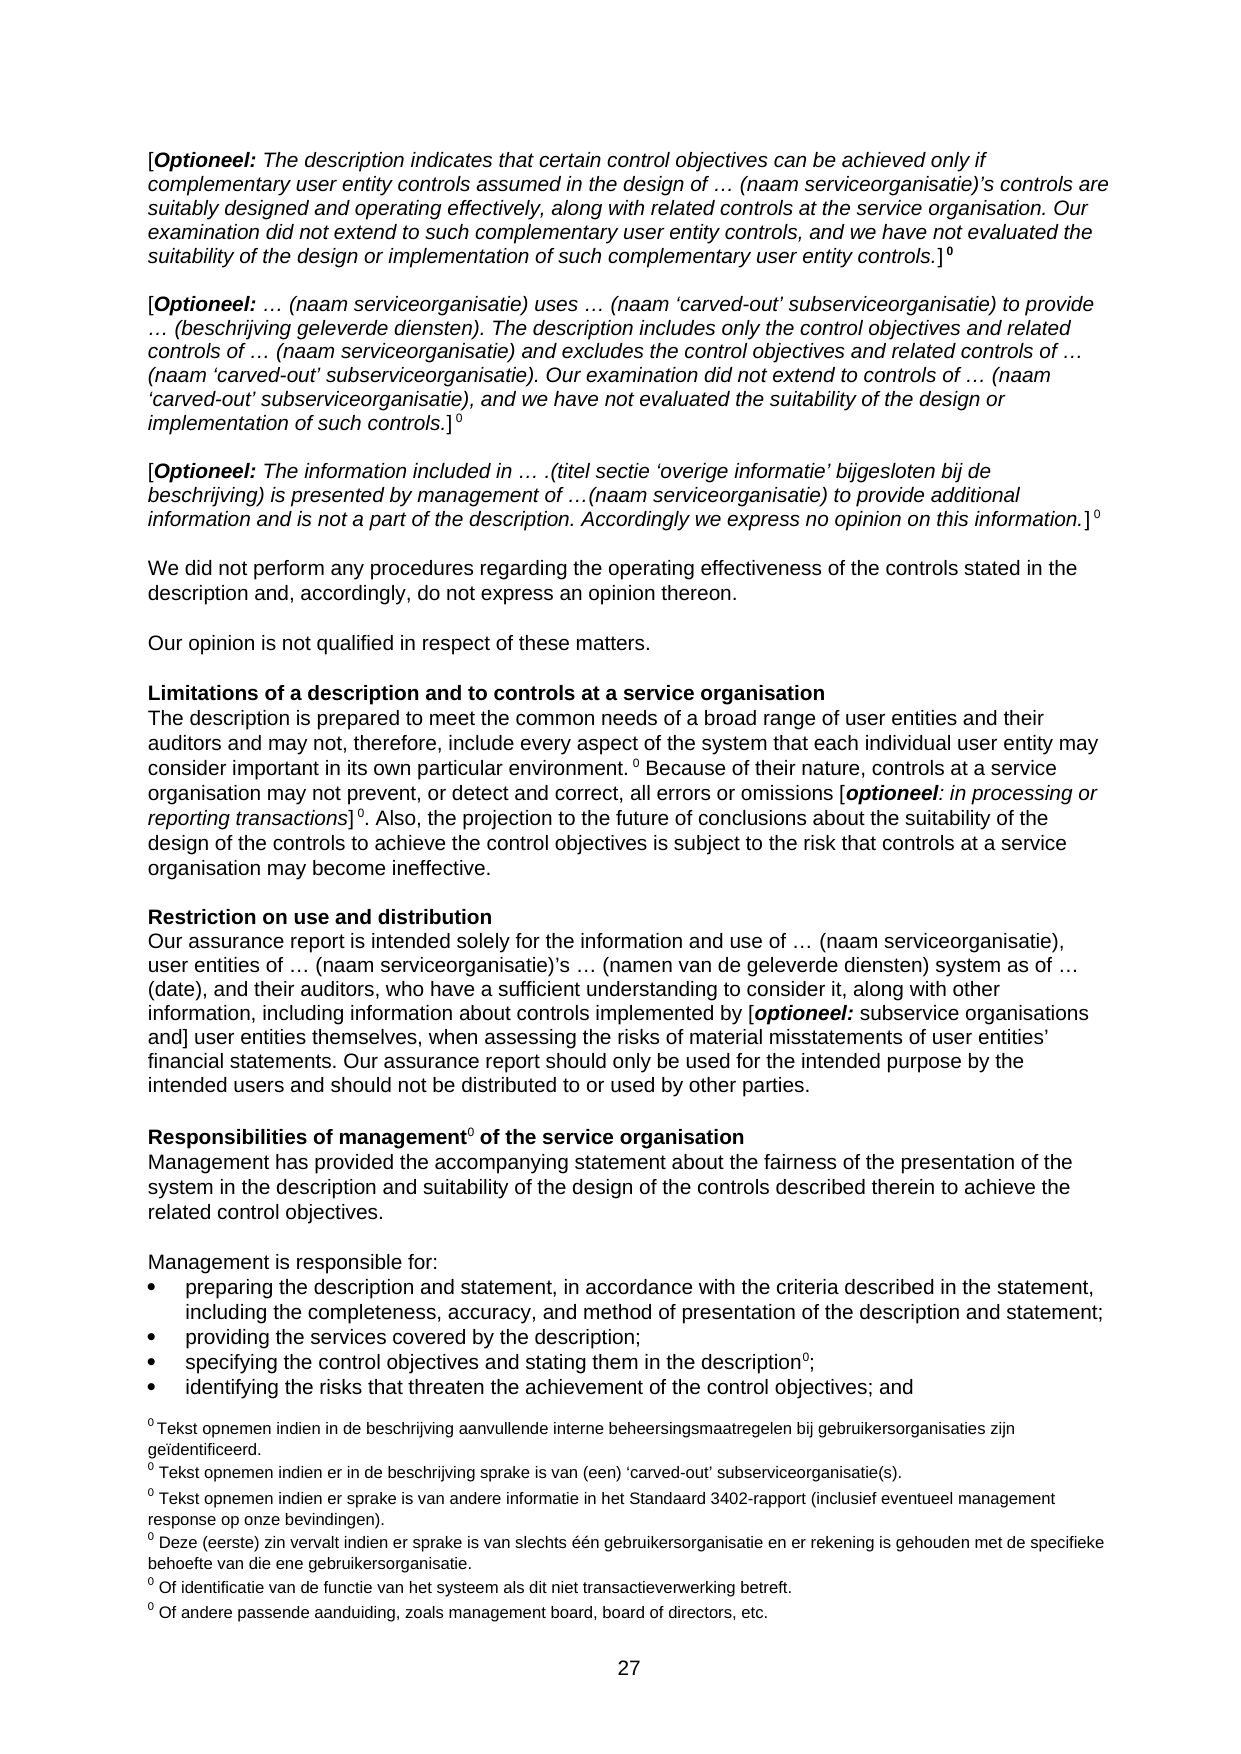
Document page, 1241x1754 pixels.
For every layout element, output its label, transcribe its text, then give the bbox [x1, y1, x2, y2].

text We did not perform any procedures regarding the operating effectiveness of the controls stated in the description and, accordingly, do not express an opinion thereon. [148, 555, 1110, 605]
list specifying the control objectives and stating them in the description; [148, 1349, 1110, 1374]
list identifying the risks that threaten the achievement of the control objectives; and [148, 1374, 1110, 1399]
text Responsibilities of management of the service organisation [148, 1124, 1110, 1149]
text Our assurance report is intended solely for the information and use of … (naam serviceorganisatie), user entities of … (naam serviceorganisatie)’s … (namen van de geleverde diensten) system as of … (date), and their auditors, who have a sufficient understanding to consider it, along with other information, including information about controls implemented by [optioneel: subservice organisations and] user entities themselves, when assessing the risks of material misstatements of user entities’ financial statements. Our assurance report should only be used for the intended purpose by the intended users and should not be distributed to or used by other parties. [148, 929, 1110, 1097]
text Our opinion is not qualified in respect of these matters. [148, 630, 1110, 655]
text [Optioneel: The information included in … .(titel sectie ‘overige informatie’ bijgesloten bij de beschrijving) is presented by management of …(naam serviceorganisatie) to provide additional information and is not a part of the description. Accordingly we express no opinion on this information.] [148, 459, 1110, 531]
text Management is responsible for: [148, 1249, 1110, 1274]
list preparing the description and statement, in accordance with the criteria described in the statement, including the completeness, accuracy, and method of presentation of the description and statement; [148, 1274, 1110, 1324]
text Restriction on use and distribution [148, 905, 1110, 929]
text Limitations of a description and to controls at a service organisation [148, 680, 1110, 705]
text Management has provided the accompanying statement about the fairness of the presentation of the system in the description and suitability of the design of the controls described therein to achieve the related control objectives. [148, 1149, 1110, 1224]
list providing the services covered by the description; [148, 1324, 1110, 1349]
text [Optioneel: The description indicates that certain control objectives can be achieved only if complementary user entity controls assumed in the design of … (naam serviceorganisatie)’s controls are suitably designed and operating effectively, along with related controls at the service organisation. Our examination did not extend to such complementary user entity controls, and we have not evaluated the suitability of the design or implementation of such complementary user entity controls.] [148, 148, 1110, 267]
text The description is prepared to meet the common needs of a broad range of user entities and their auditors and may not, therefore, include every aspect of the system that each individual user entity may consider important in its own particular environment. Because of their nature, controls at a service organisation may not prevent, or detect and correct, all errors or omissions [optioneel: in processing or reporting transactions] . Also, the projection to the future of conclusions about the suitability of the design of the controls to achieve the control objectives is subject to the risk that controls at a service organisation may become ineffective. [148, 705, 1110, 880]
text [Optioneel: … (naam serviceorganisatie) uses … (naam ‘carved-out’ subserviceorganisatie) to provide … (beschrijving geleverde diensten). The description includes only the control objectives and related controls of … (naam serviceorganisatie) and excludes the control objectives and related controls of … (naam ‘carved-out’ subserviceorganisatie). Our examination did not extend to controls of … (naam ‘carved-out’ subserviceorganisatie), and we have not evaluated the suitability of the design or implementation of such controls.] [148, 291, 1110, 435]
